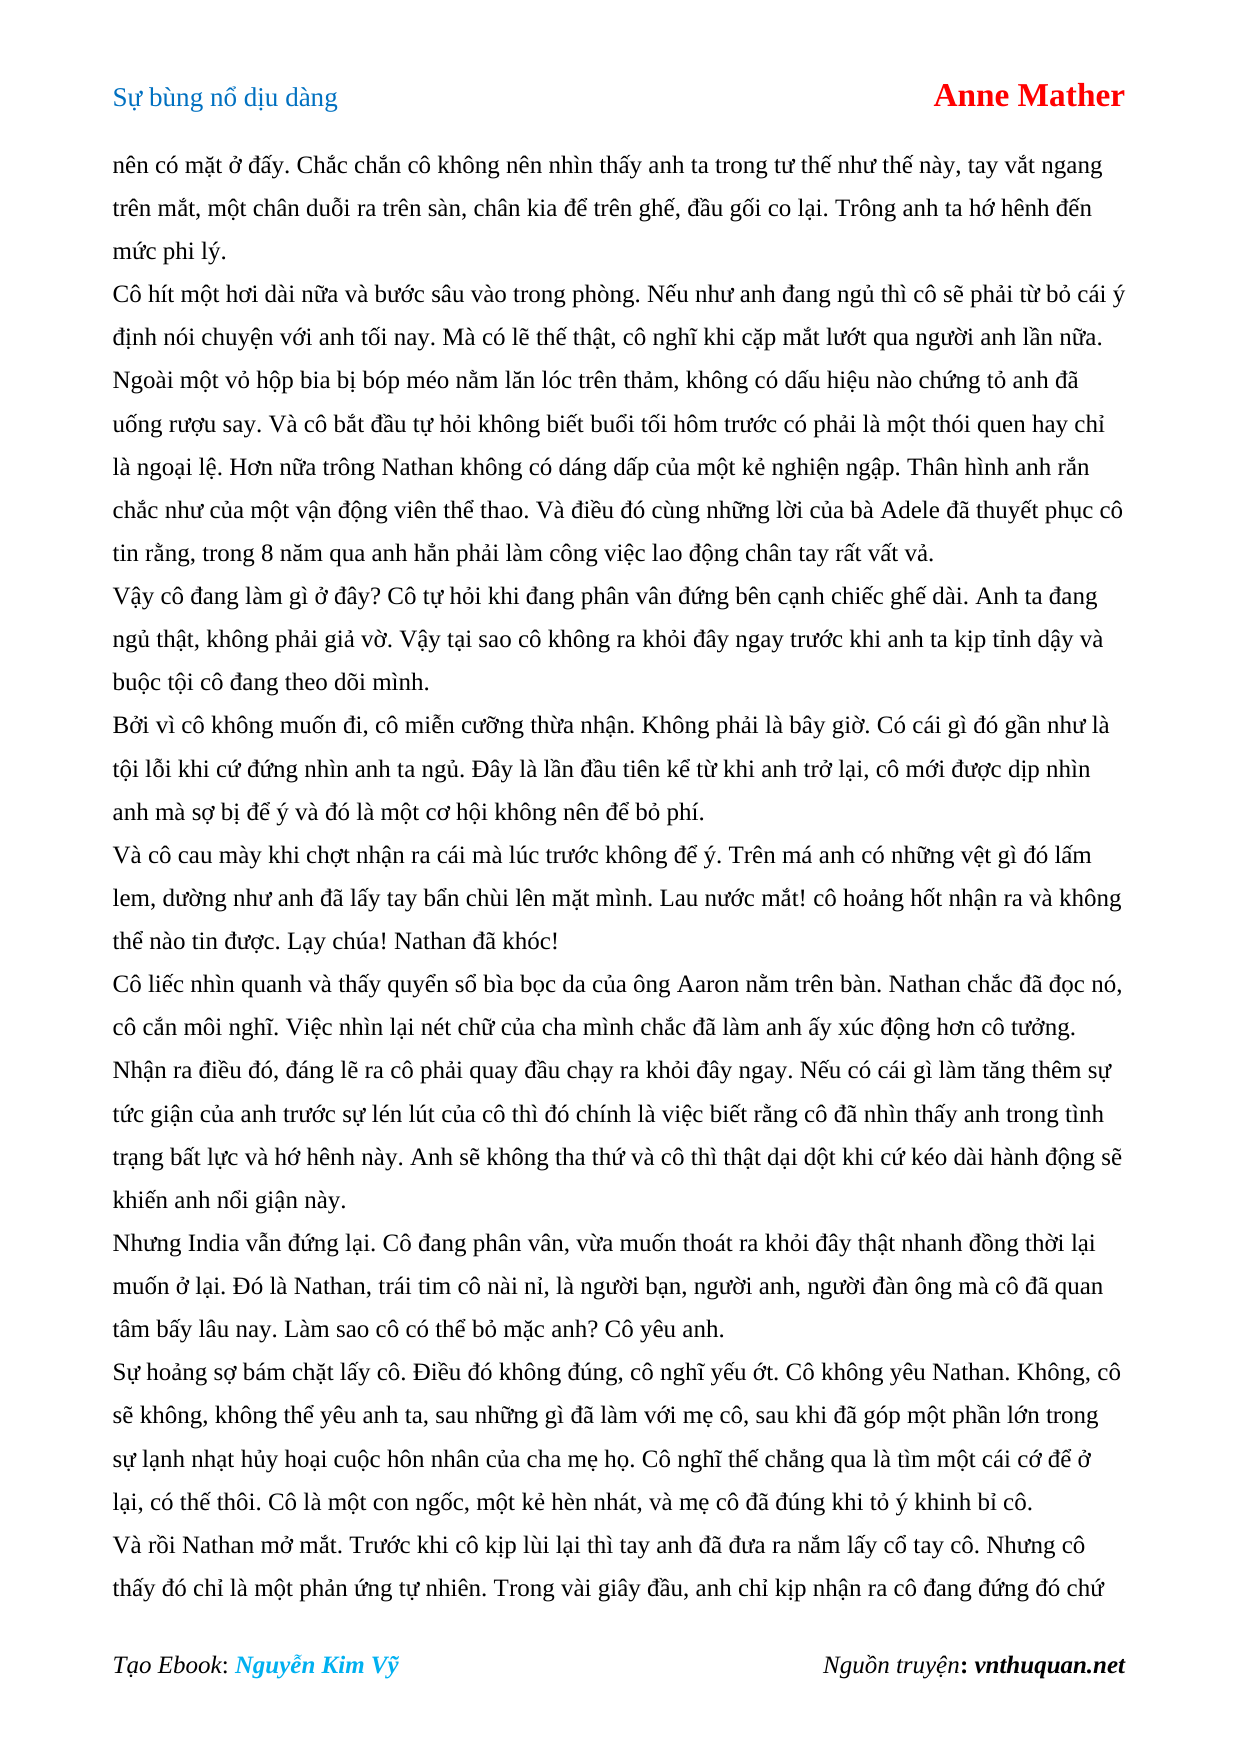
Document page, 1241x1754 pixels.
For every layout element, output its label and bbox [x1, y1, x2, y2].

text [112, 150, 1128, 1602]
